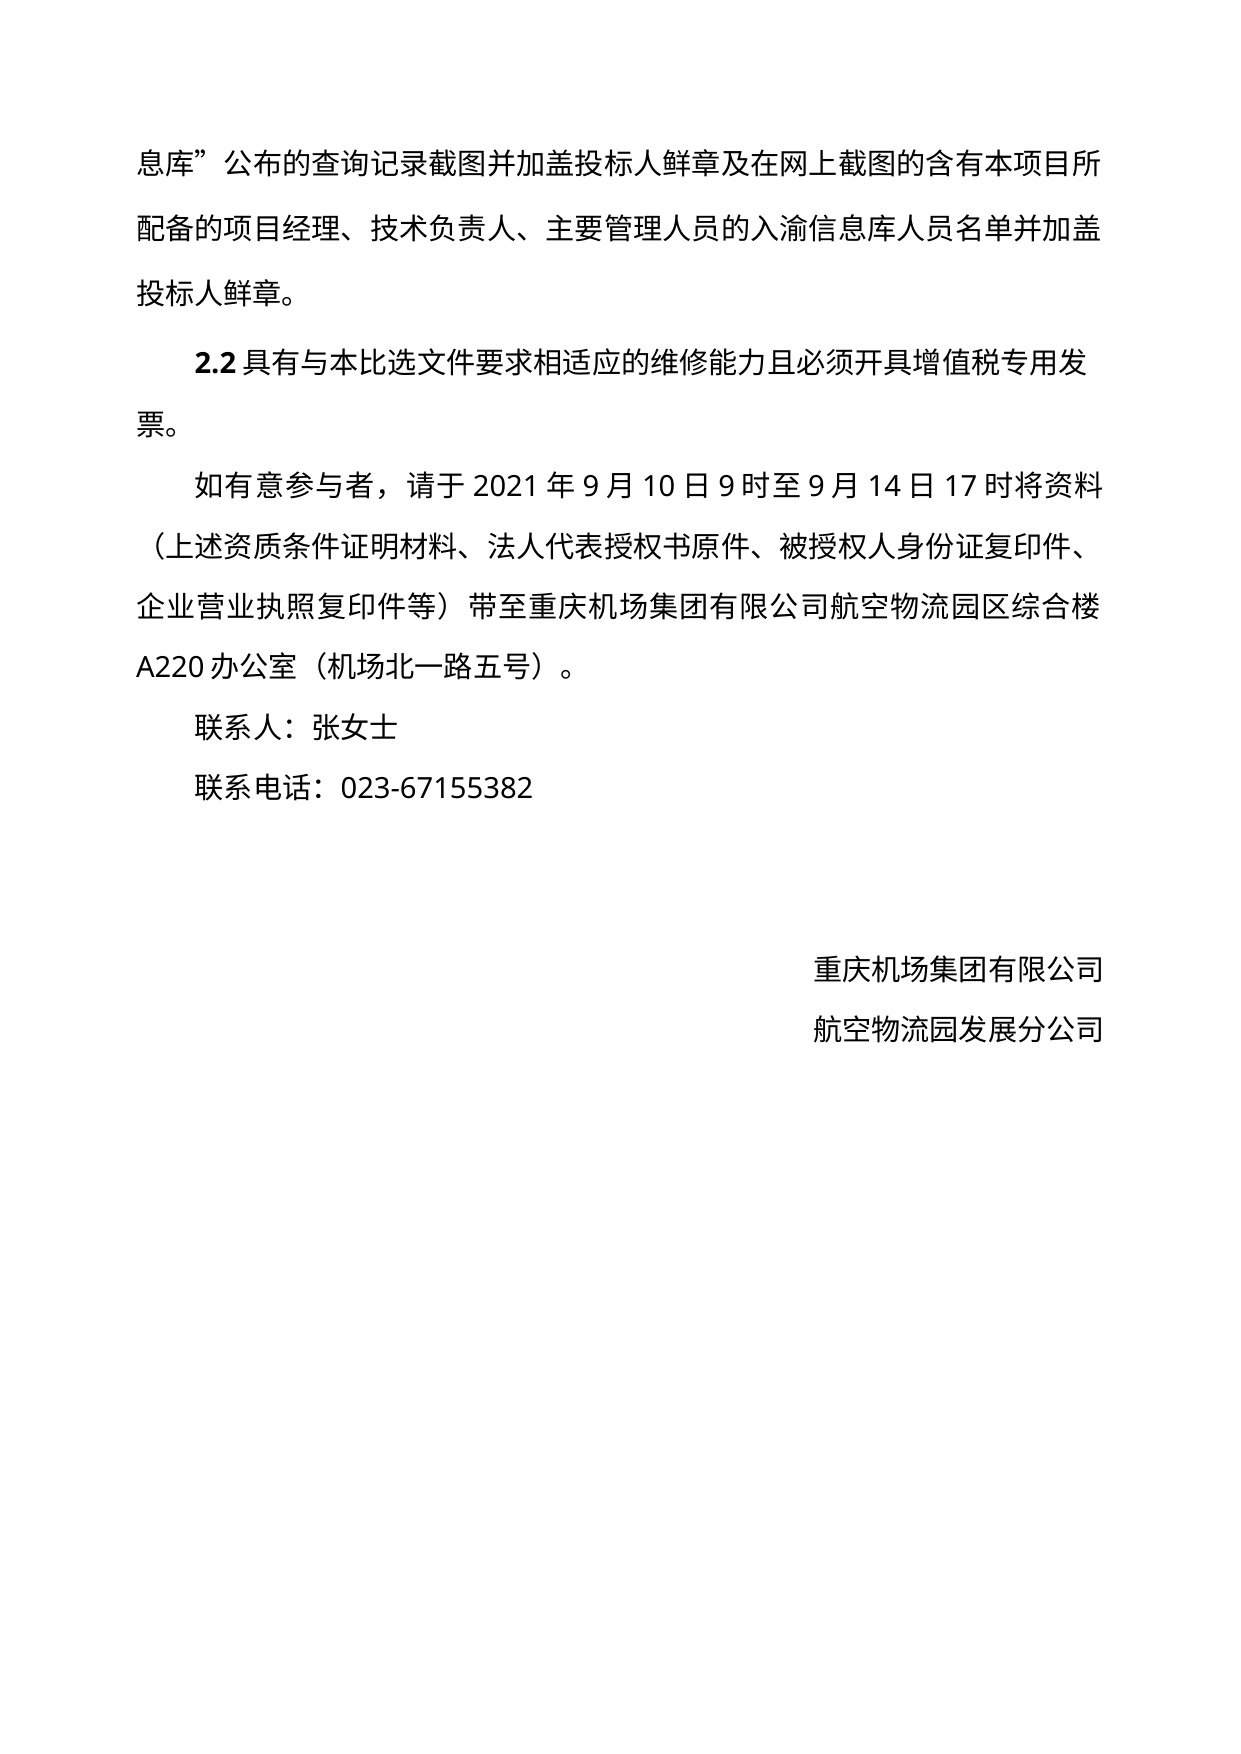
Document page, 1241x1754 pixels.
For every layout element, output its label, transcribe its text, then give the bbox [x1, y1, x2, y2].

text 2.2具有与本比选文件要求相适应的维修能力且必须开具增值税专用发票。 [136, 324, 1104, 448]
text 联系人：张女士 [136, 690, 1104, 750]
text 联系电话：023-67155382 [136, 750, 1104, 811]
text 航空物流园发展分公司 [136, 992, 1104, 1052]
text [136, 129, 1104, 324]
text 如有意参与者，请于2021年9月10日9时至9月14日17时将资料（上述资质条件证明材料、法人代表授权书原件、被授权人身份证复印件、企业营业执照复印件等）带至重庆机场集团有限公司航空物流园区综合楼A220办公室（机场北一路五号）。 [136, 448, 1104, 690]
text 重庆机场集团有限公司 [136, 932, 1104, 992]
